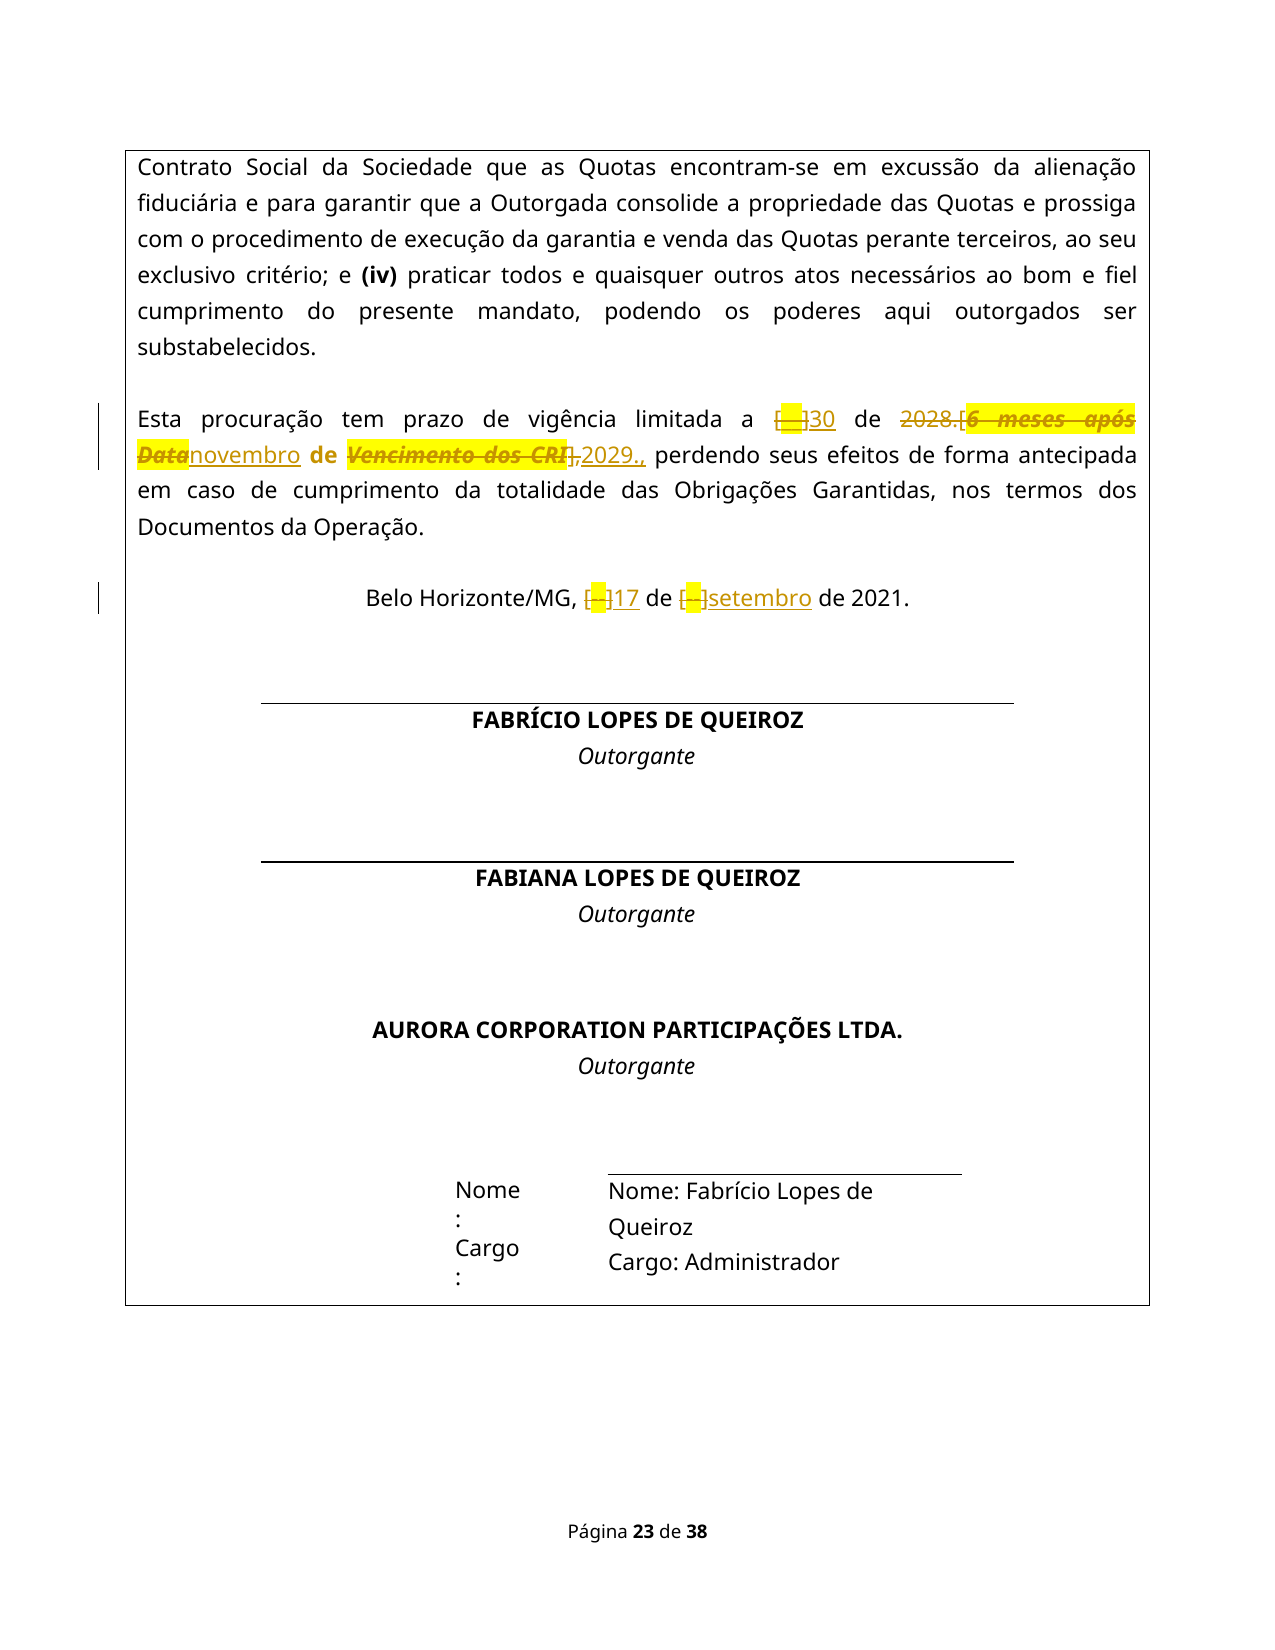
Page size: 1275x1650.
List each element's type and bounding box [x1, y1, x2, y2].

table_header [126, 151, 1149, 1305]
